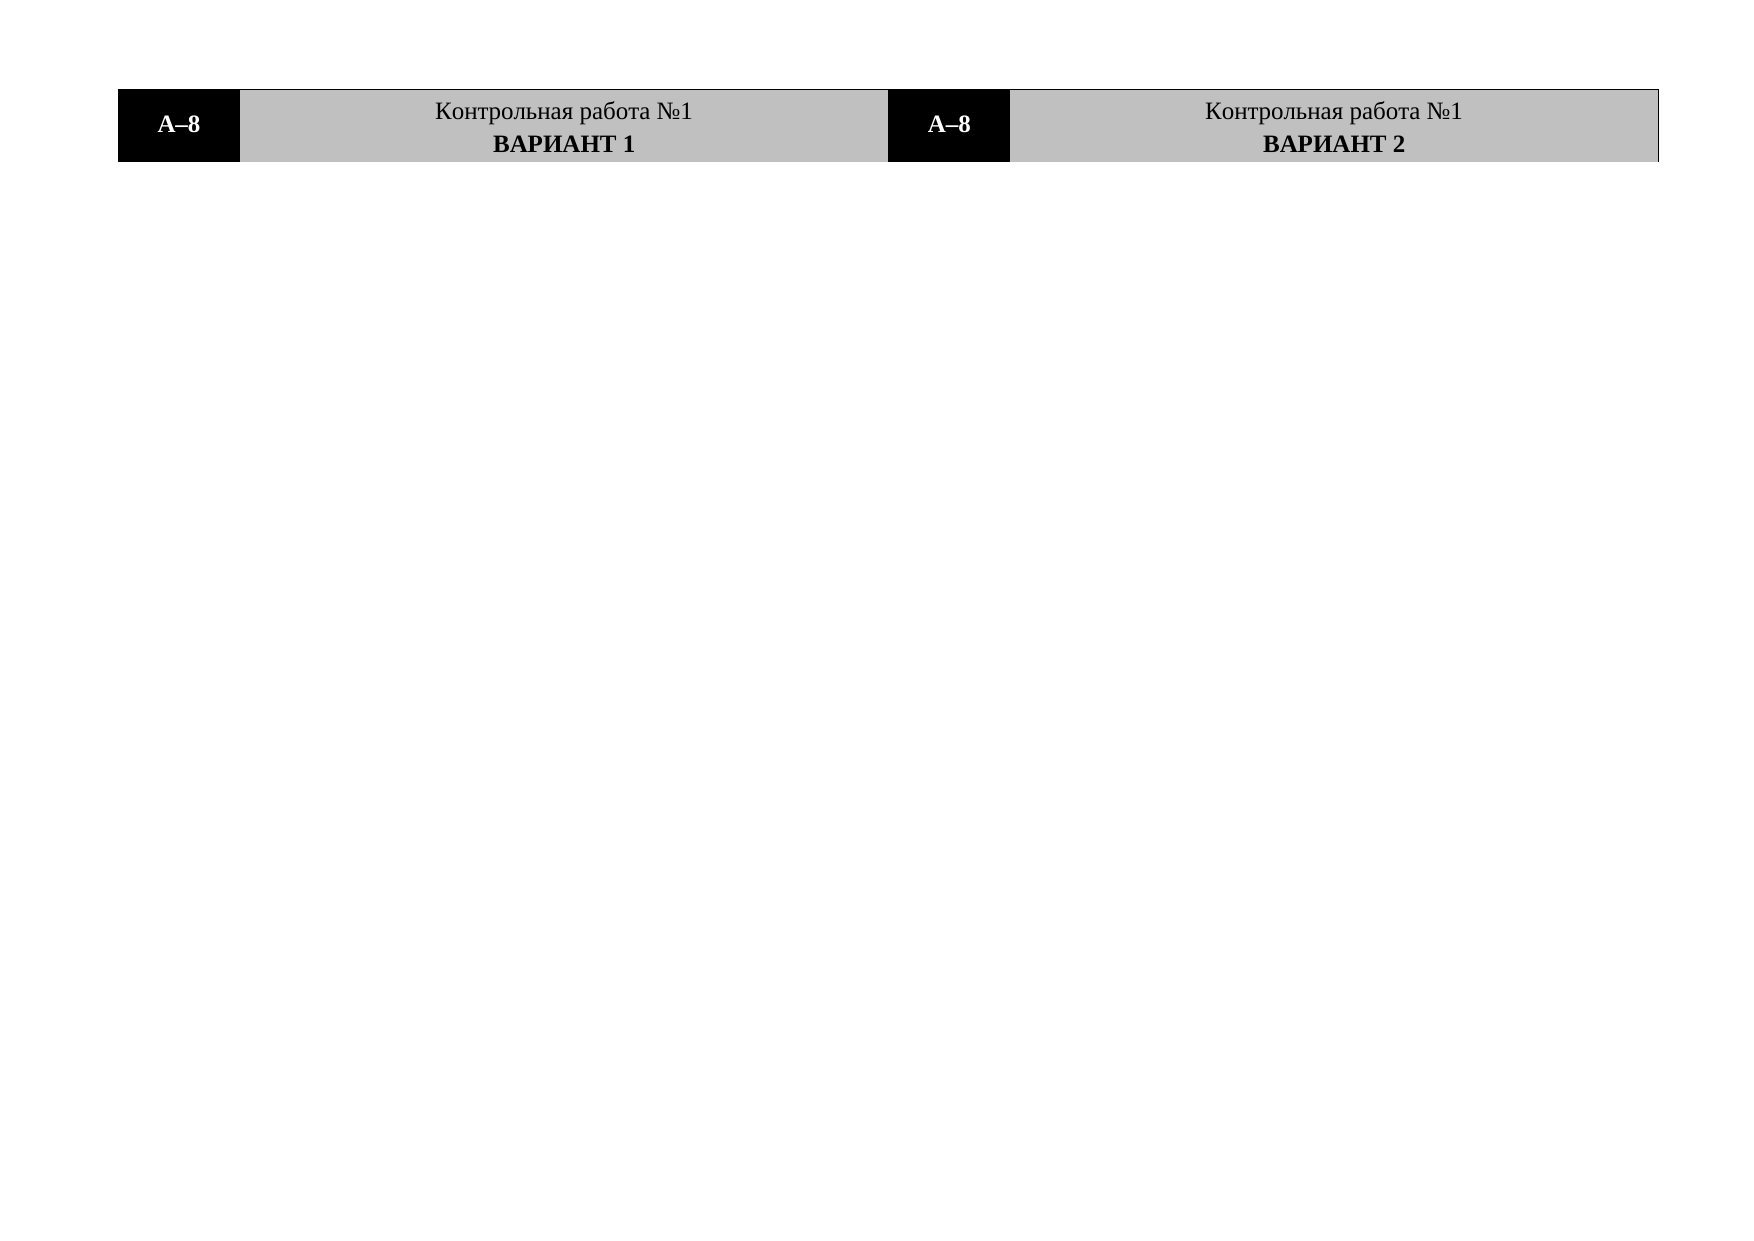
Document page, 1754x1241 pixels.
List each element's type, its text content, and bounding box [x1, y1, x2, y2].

table_header Контрольная работа №1 ВАРИАНТ 1 [240, 90, 888, 162]
table_header Контрольная работа №1 ВАРИАНТ 2 [1010, 90, 1658, 162]
table_header А–8 [889, 90, 1009, 162]
table_header А–8 [119, 90, 239, 162]
